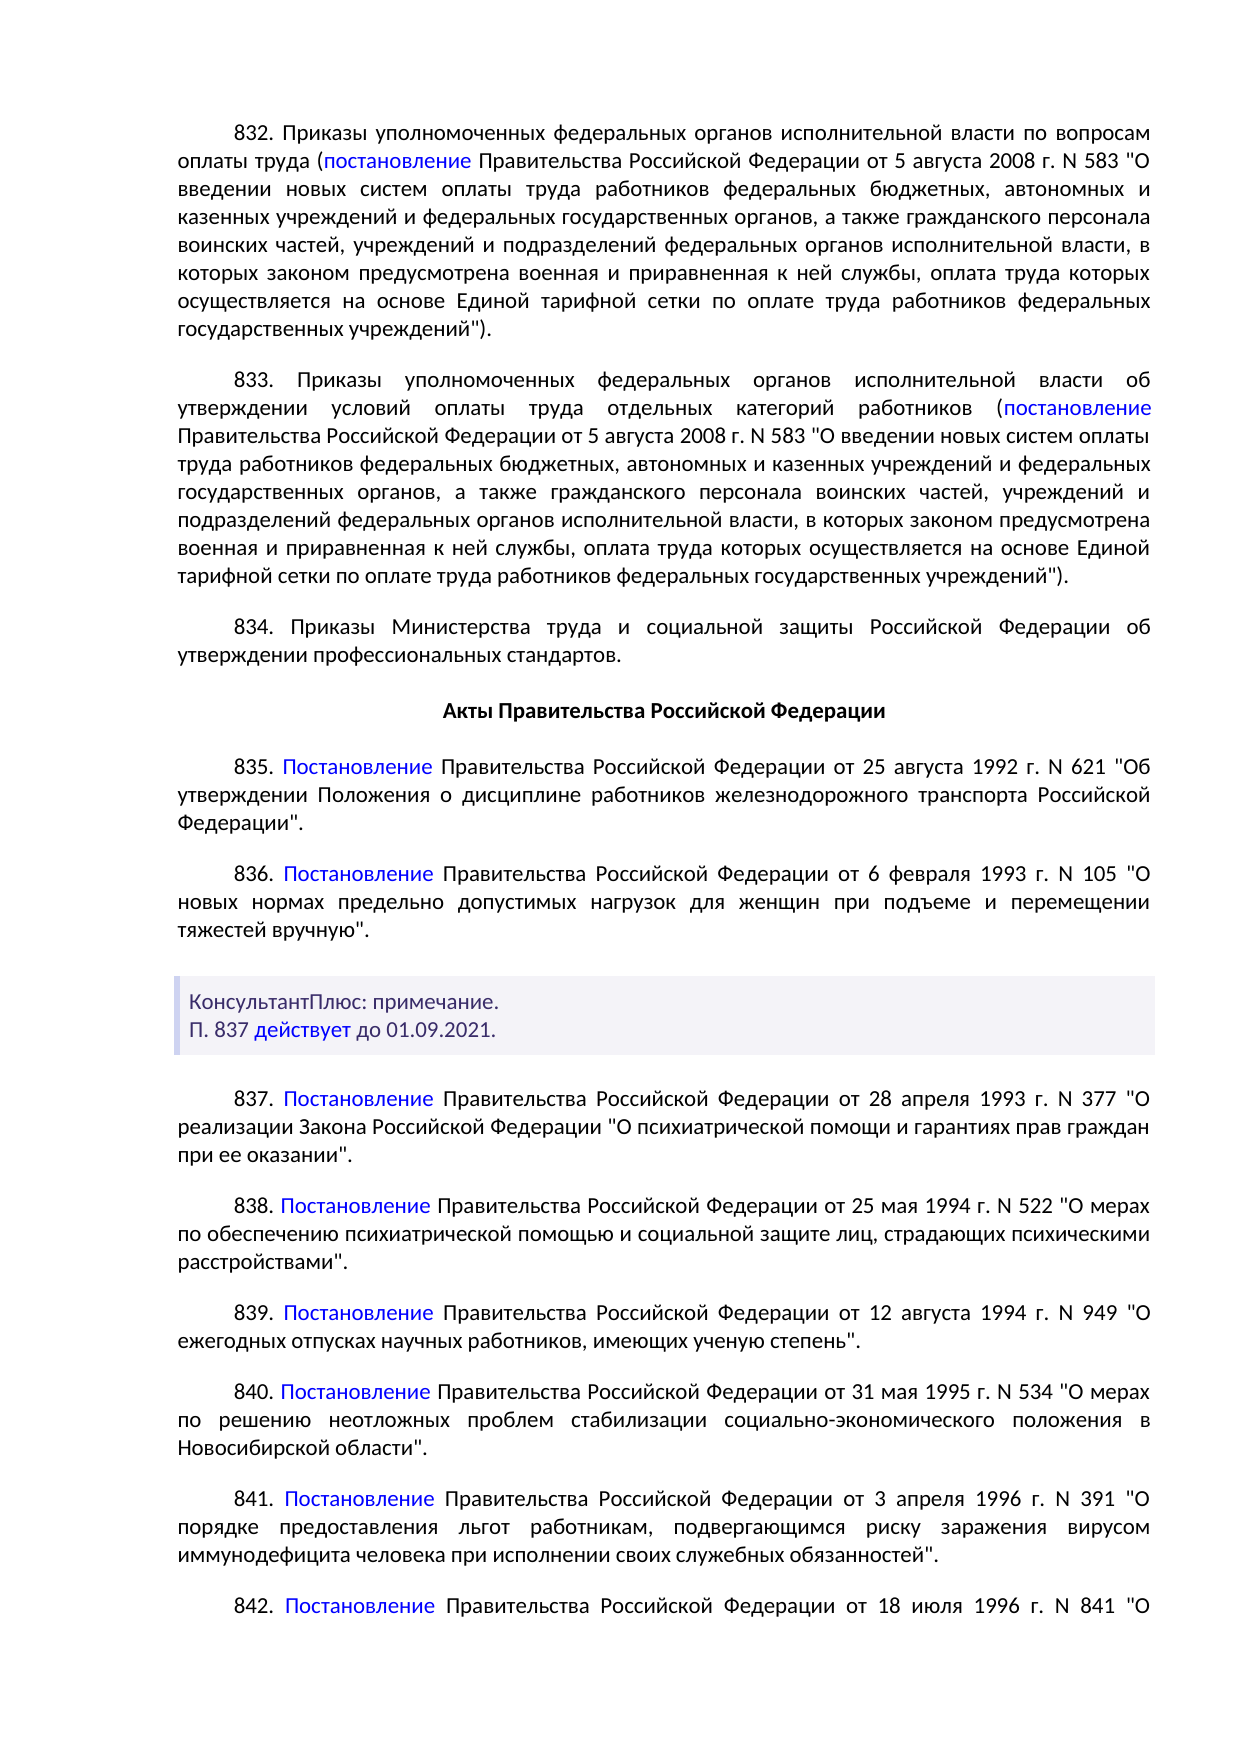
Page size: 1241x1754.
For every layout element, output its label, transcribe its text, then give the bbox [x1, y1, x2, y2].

text 834. Приказы Министерства труда и социальной защиты Российской Федерации об утверждении профессиональных стандартов. [177, 612, 1152, 668]
text 837. Постановление Правительства Российской Федерации от 28 апреля 1993 г. N 377 "О реализации Закона Российской Федерации "О психиатрической помощи и гарантиях прав граждан при ее оказании". [177, 1084, 1152, 1168]
text 833. Приказы уполномоченных федеральных органов исполнительной власти об утверждении условий оплаты труда отдельных категорий работников (постановление Правительства Российской Федерации от 5 августа 2008 г. N 583 "О введении новых систем оплаты труда работников федеральных бюджетных, автономных и казенных учреждений и федеральных государственных органов, а также гражданского персонала воинских частей, учреждений и подразделений федеральных органов исполнительной власти, в которых законом предусмотрена военная и приравненная к ней службы, оплата труда которых осуществляется на основе Единой тарифной сетки по оплате труда работников федеральных государственных учреждений"). [177, 365, 1152, 589]
text 835. Постановление Правительства Российской Федерации от 25 августа 1992 г. N 621 "Об утверждении Положения о дисциплине работников железнодорожного транспорта Российской Федерации". [177, 752, 1152, 836]
title Акты Правительства Российской Федерации [177, 696, 1152, 724]
text 840. Постановление Правительства Российской Федерации от 31 мая 1995 г. N 534 "О мерах по решению неотложных проблем стабилизации социально-экономического положения в Новосибирской области". [177, 1377, 1152, 1461]
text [177, 1591, 1152, 1619]
text 841. Постановление Правительства Российской Федерации от 3 апреля 1996 г. N 391 "О порядке предоставления льгот работникам, подвергающимся риску заражения вирусом иммунодефицита человека при исполнении своих служебных обязанностей". [177, 1484, 1152, 1568]
table_header КонсультантПлюс: примечание. П. 837 действует до 01.09.2021. [180, 976, 1149, 1055]
text 839. Постановление Правительства Российской Федерации от 12 августа 1994 г. N 949 "О ежегодных отпусках научных работников, имеющих ученую степень". [177, 1298, 1152, 1354]
text 836. Постановление Правительства Российской Федерации от 6 февраля 1993 г. N 105 "О новых нормах предельно допустимых нагрузок для женщин при подъеме и перемещении тяжестей вручную". [177, 859, 1152, 943]
text 838. Постановление Правительства Российской Федерации от 25 мая 1994 г. N 522 "О мерах по обеспечению психиатрической помощью и социальной защите лиц, страдающих психическими расстройствами". [177, 1191, 1152, 1276]
text 832. Приказы уполномоченных федеральных органов исполнительной власти по вопросам оплаты труда (постановление Правительства Российской Федерации от 5 августа 2008 г. N 583 "О введении новых систем оплаты труда работников федеральных бюджетных, автономных и казенных учреждений и федеральных государственных органов, а также гражданского персонала воинских частей, учреждений и подразделений федеральных органов исполнительной власти, в которых законом предусмотрена военная и приравненная к ней службы, оплата труда которых осуществляется на основе Единой тарифной сетки по оплате труда работников федеральных государственных учреждений"). [177, 118, 1152, 342]
